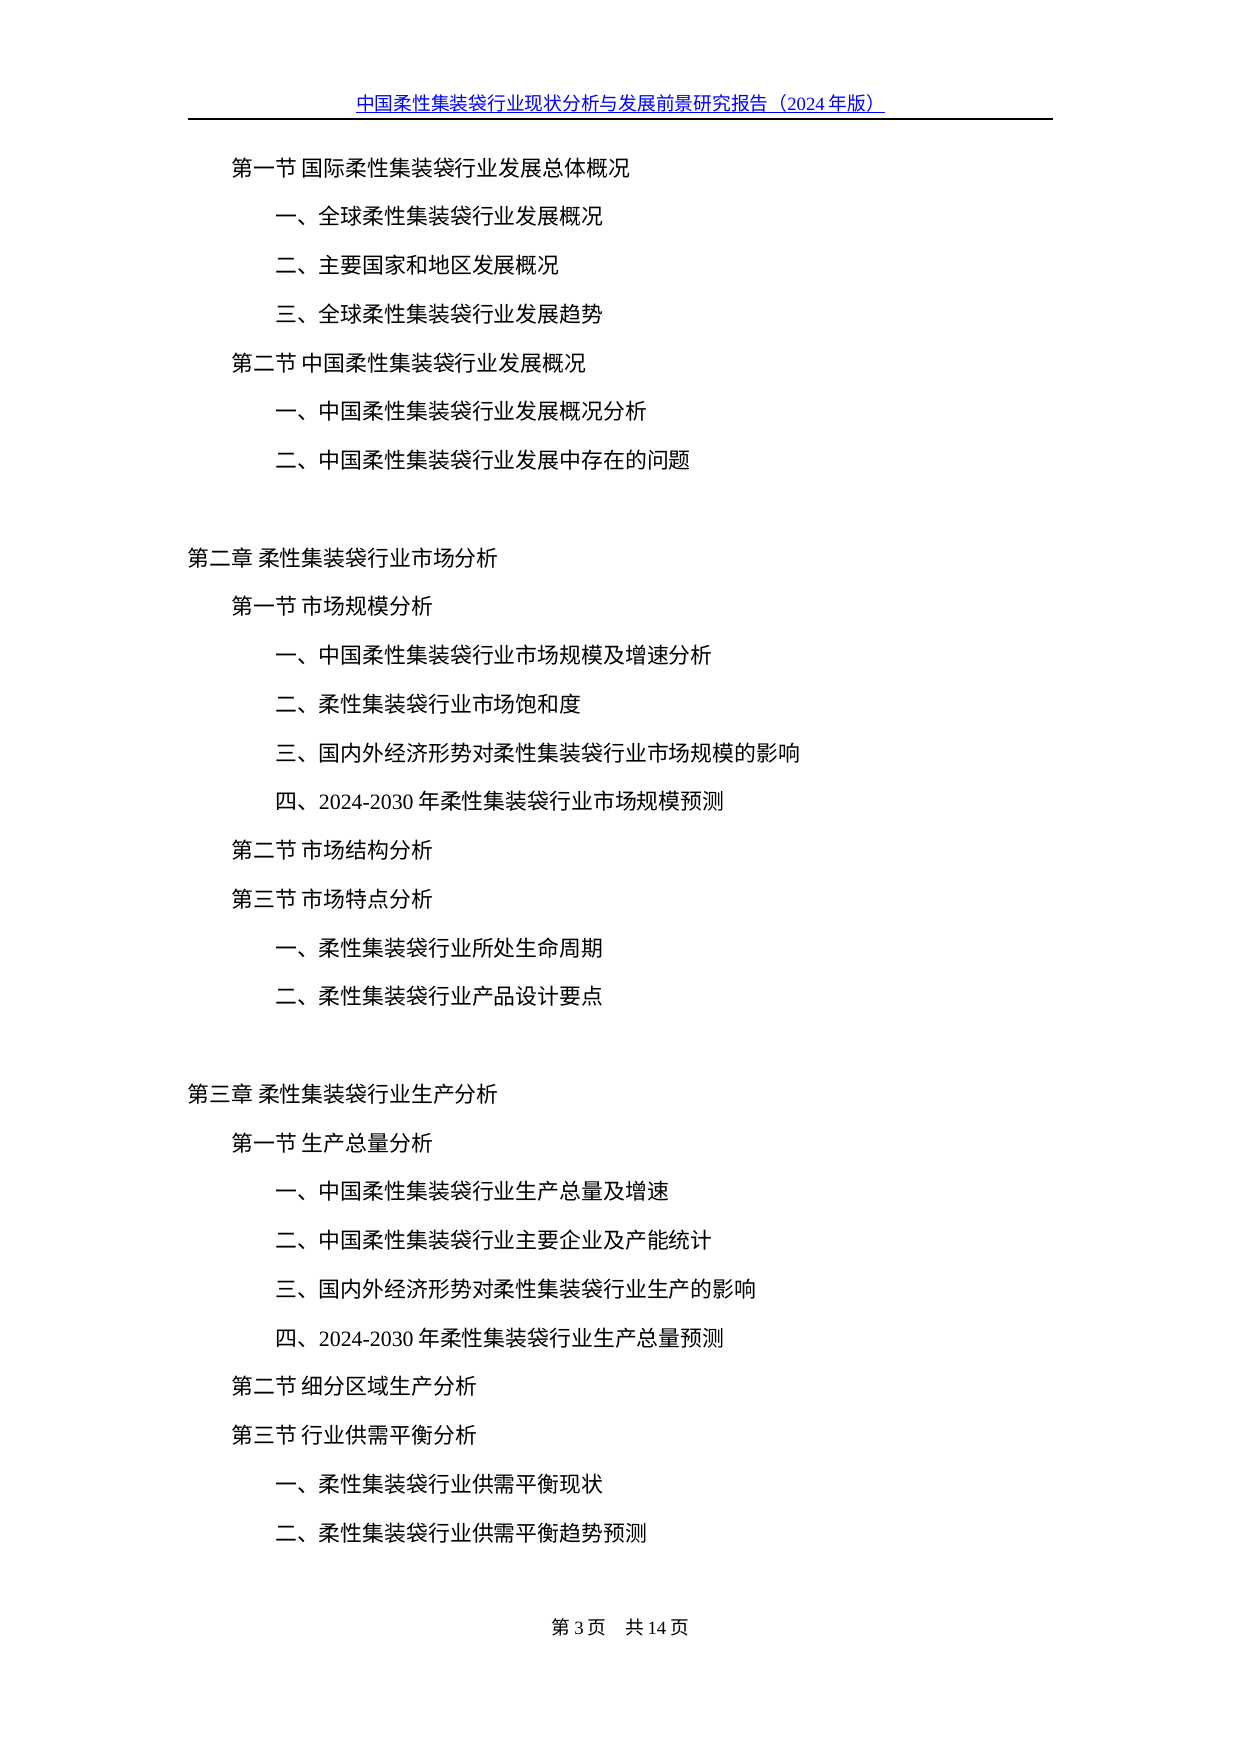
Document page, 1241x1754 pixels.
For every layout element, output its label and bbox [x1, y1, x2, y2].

text [187, 150, 1053, 1548]
